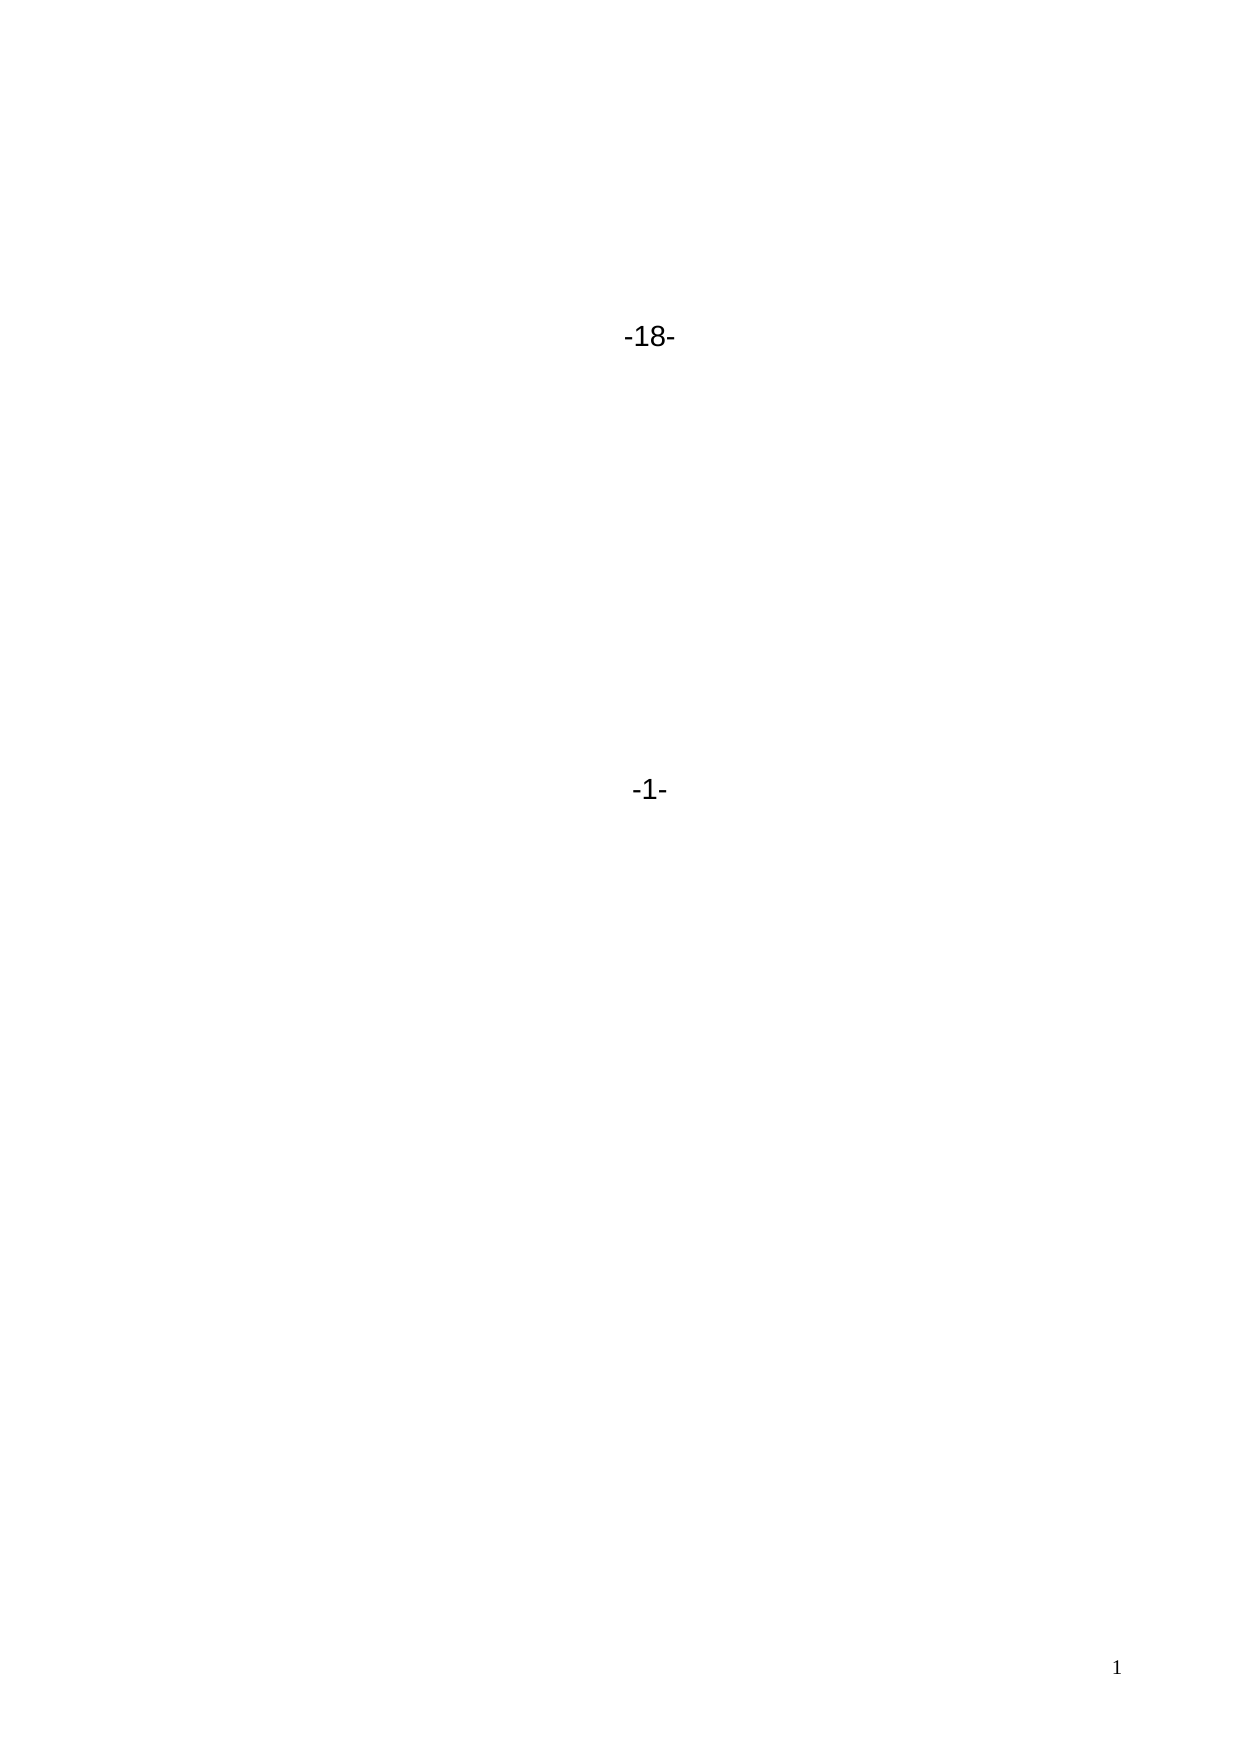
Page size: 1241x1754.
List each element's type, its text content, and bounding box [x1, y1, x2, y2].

text -1- [177, 772, 1122, 806]
text -18- [177, 319, 1122, 353]
